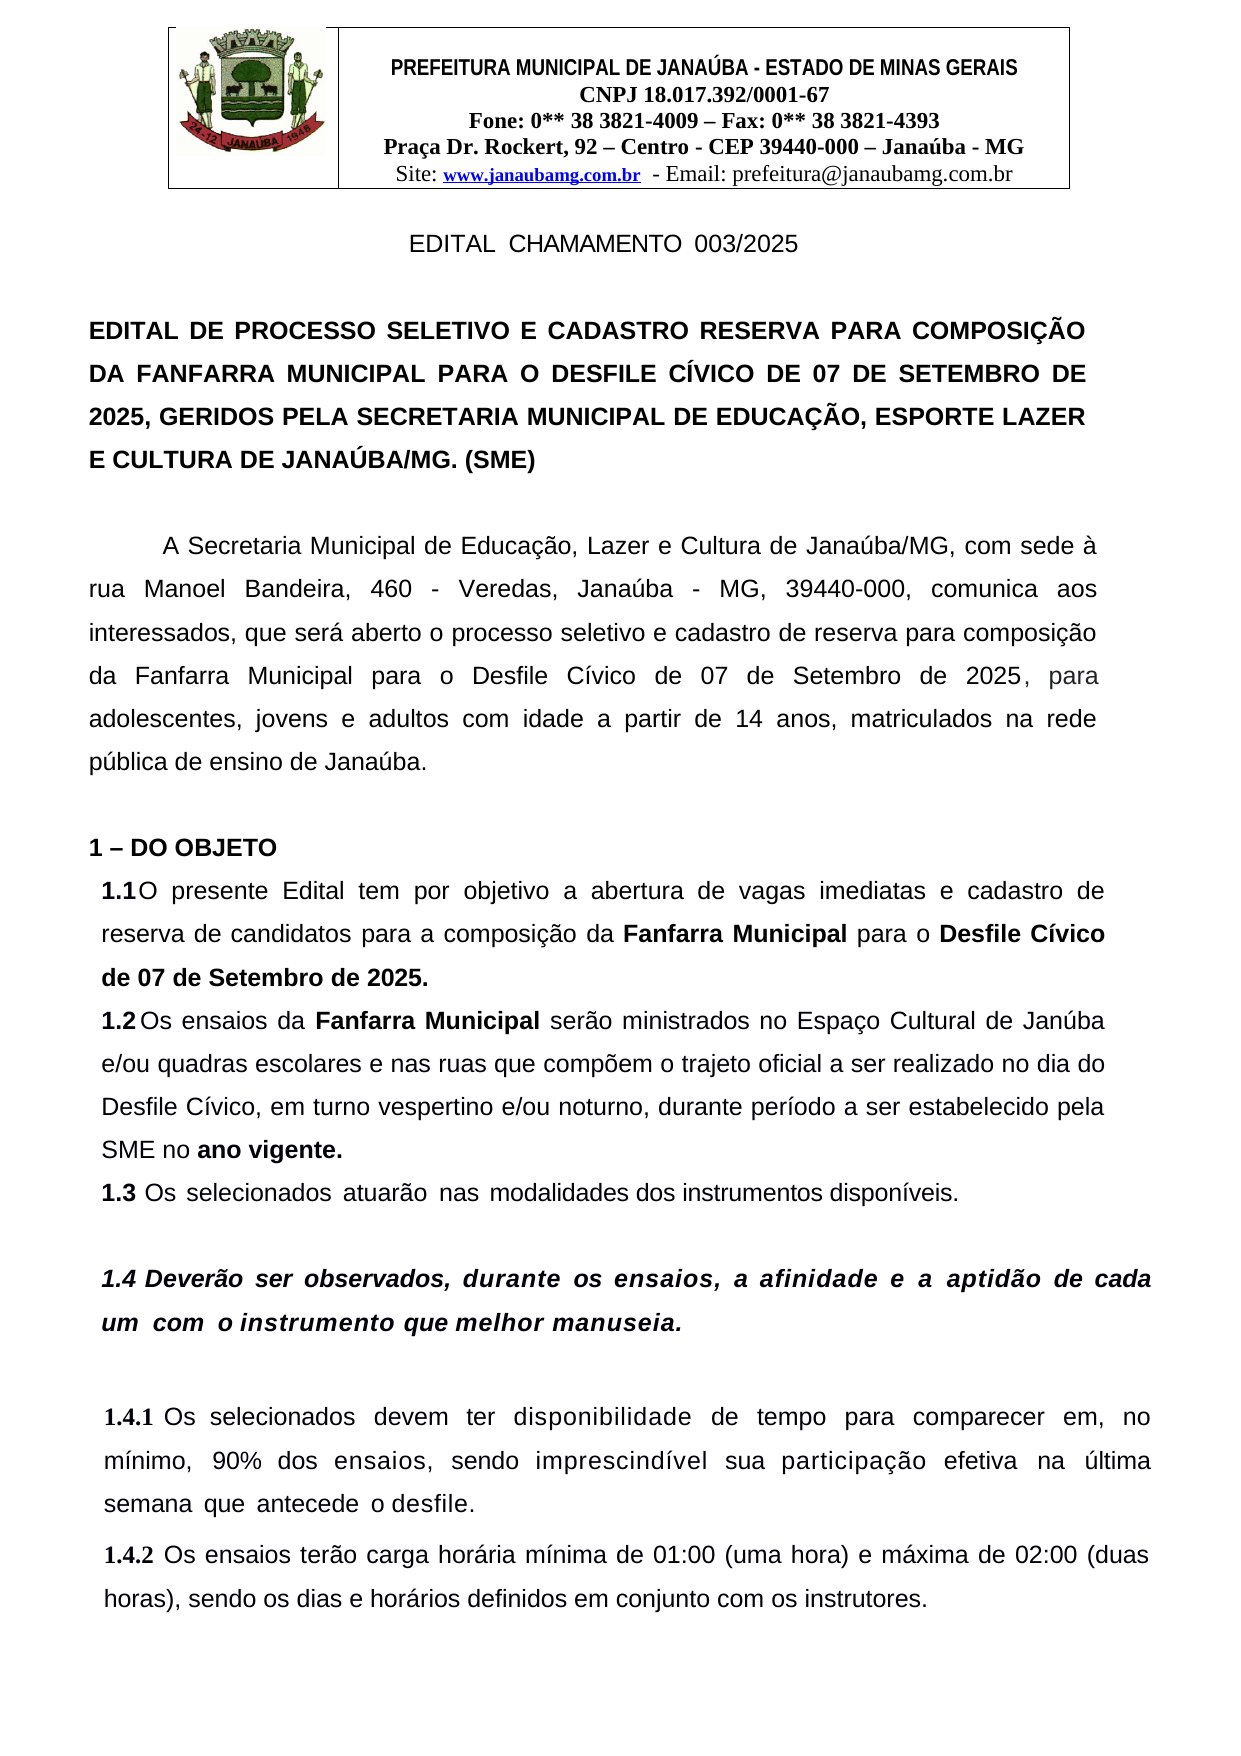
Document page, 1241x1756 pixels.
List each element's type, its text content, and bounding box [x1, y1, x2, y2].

list O presente Edital tem por objetivo a abertura de vagas imediatas e cadastro de reserva de candidatos para a composição da Fanfarra Municipal para o Desfile Cívico de 07 de Setembro de 2025. [101, 876, 1106, 991]
list Deverão ser observados, durante os ensaios, a afinidade e a aptidão de cada um com o instrumento que melhor manuseia. [101, 1264, 1152, 1336]
list Os selecionados atuarão nas modalidades dos instrumentos disponíveis. [101, 1178, 1181, 1207]
list Os ensaios da Fanfarra Municipal serão ministrados no Espaço Cultural de Janúba e/ou quadras escolares e nas ruas que compõem o trajeto oficial a ser realizado no dia do Desfile Cívico, em turno vespertino e/ou noturno, durante período a ser estabelecido pela SME no ano vigente. [101, 1006, 1106, 1164]
subtitle EDITAL DE PROCESSO SELETIVO E CADASTRO RESERVA PARA COMPOSIÇÃO DA FANFARRA MUNICIPAL PARA O DESFILE CÍVICO DE 07 DE SETEMBRO DE 2025, GERIDOS PELA SECRETARIA MUNICIPAL DE EDUCAÇÃO, ESPORTE LAZER E CULTURA DE JANAÚBA/MG. (SME) [88, 316, 1087, 474]
picture [176, 27, 327, 156]
list Os selecionados devem ter disponibilidade de tempo para comparecer em, no mínimo, 90% dos ensaios, sendo imprescindível sua participação efetiva na última semana que antecede o desfile. [103, 1402, 1151, 1517]
text A Secretaria Municipal de Educação, Lazer e Cultura de Janaúba/MG, com sede à rua Manoel Bandeira, 460 - Veredas, Janaúba - MG, 39440-000, comunica aos interessados, que será aberto o processo seletivo e cadastro de reserva para composição da Fanfarra Municipal para o Desfile Cívico de 07 de Setembro de 2025, para adolescentes, jovens e adultos com idade a partir de 14 anos, matriculados na rede pública de ensino de Janaúba. [88, 531, 1099, 776]
text 1 – DO OBJETO [88, 833, 1181, 862]
list Os ensaios terão carga horária mínima de 01:00 (uma hora) e máxima de 02:00 (duas horas), sendo os dias e horários definidos em conjunto com os instrutores. [103, 1540, 1151, 1612]
text EDITAL CHAMAMENTO 003/2025 [88, 229, 1118, 258]
